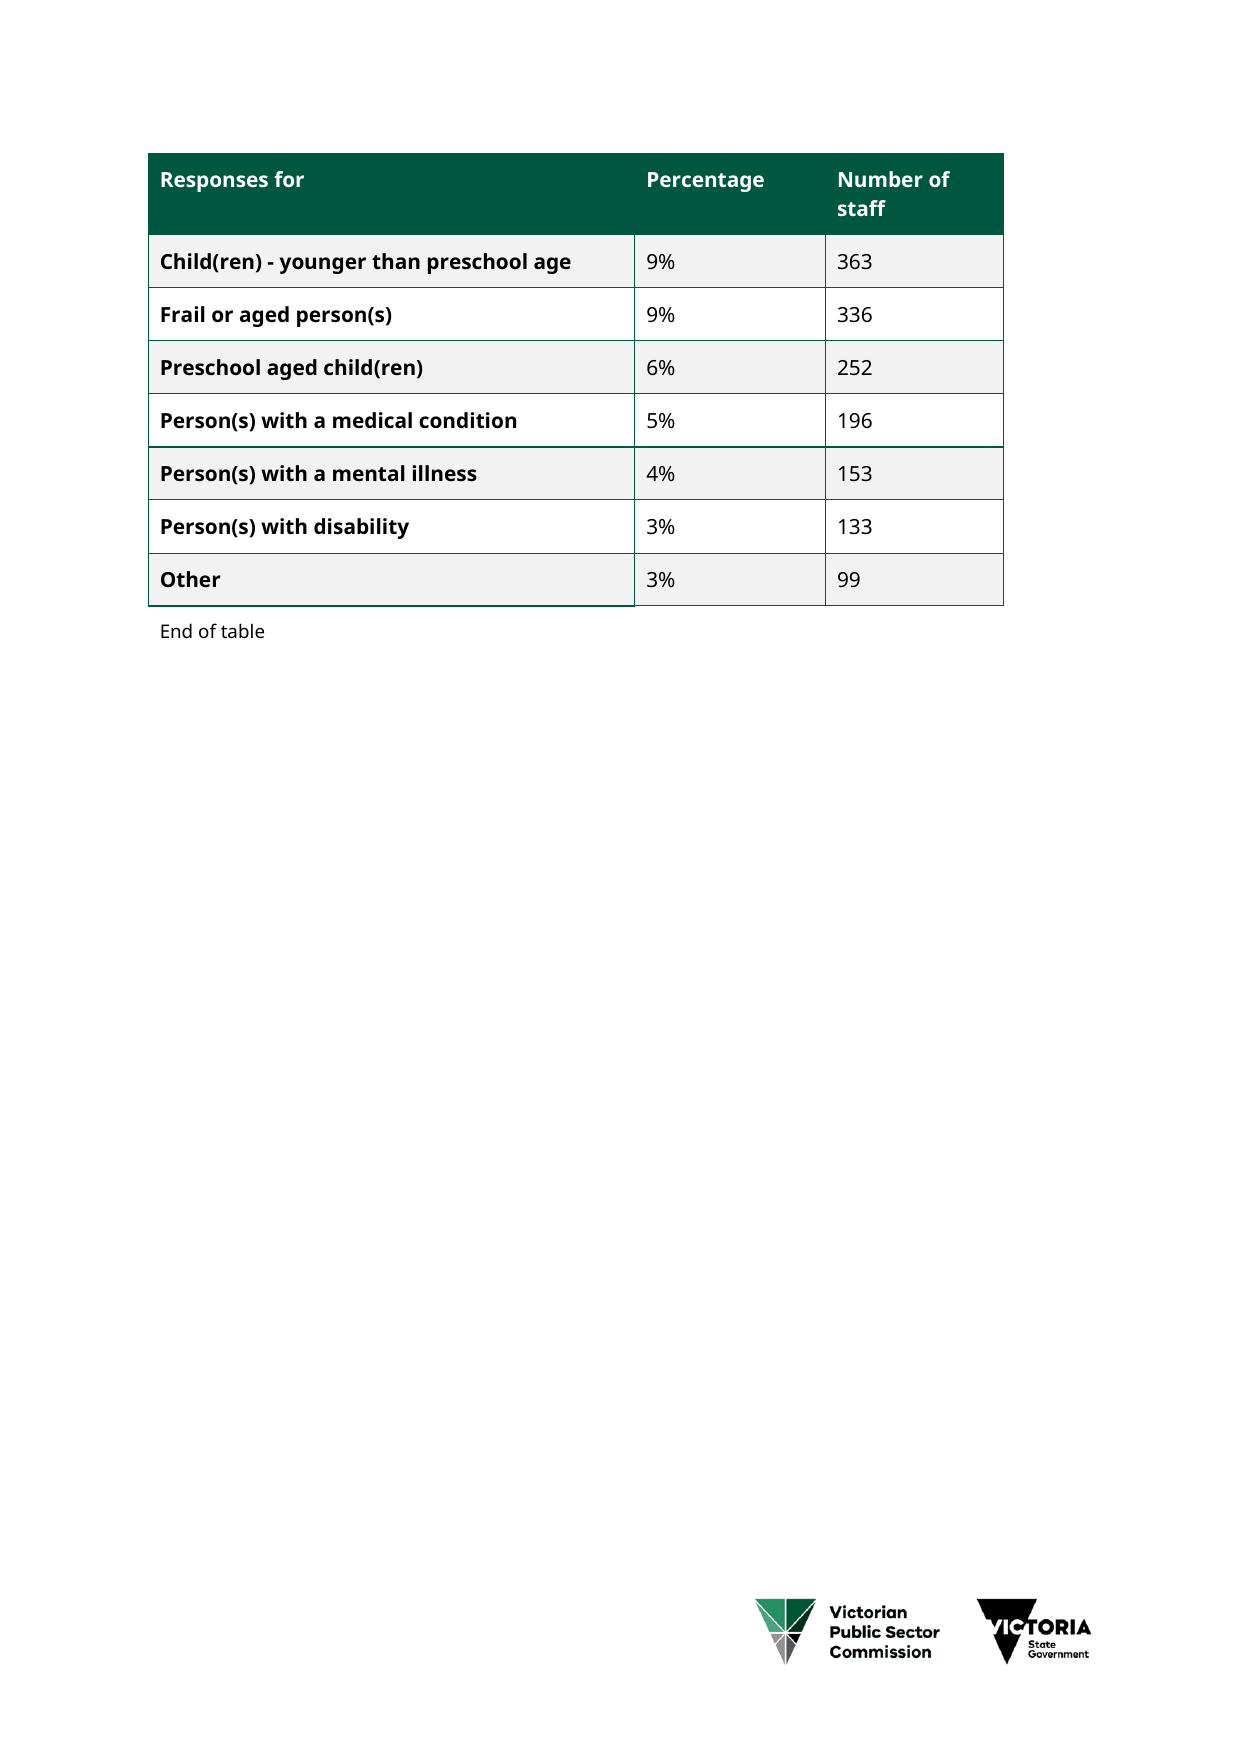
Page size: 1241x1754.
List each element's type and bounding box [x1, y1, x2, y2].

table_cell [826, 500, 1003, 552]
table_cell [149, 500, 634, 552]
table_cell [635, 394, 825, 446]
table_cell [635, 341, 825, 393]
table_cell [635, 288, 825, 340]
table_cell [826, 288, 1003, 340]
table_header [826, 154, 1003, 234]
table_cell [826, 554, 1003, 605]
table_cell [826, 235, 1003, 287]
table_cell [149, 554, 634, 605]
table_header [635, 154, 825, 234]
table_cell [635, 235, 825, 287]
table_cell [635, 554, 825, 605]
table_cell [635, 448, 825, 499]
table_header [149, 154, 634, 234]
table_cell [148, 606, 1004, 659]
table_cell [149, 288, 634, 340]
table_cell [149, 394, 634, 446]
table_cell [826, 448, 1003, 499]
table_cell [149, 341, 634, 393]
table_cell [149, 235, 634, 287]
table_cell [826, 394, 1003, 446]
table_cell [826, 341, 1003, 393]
picture [754, 1598, 1093, 1666]
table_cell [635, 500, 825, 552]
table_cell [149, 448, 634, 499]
